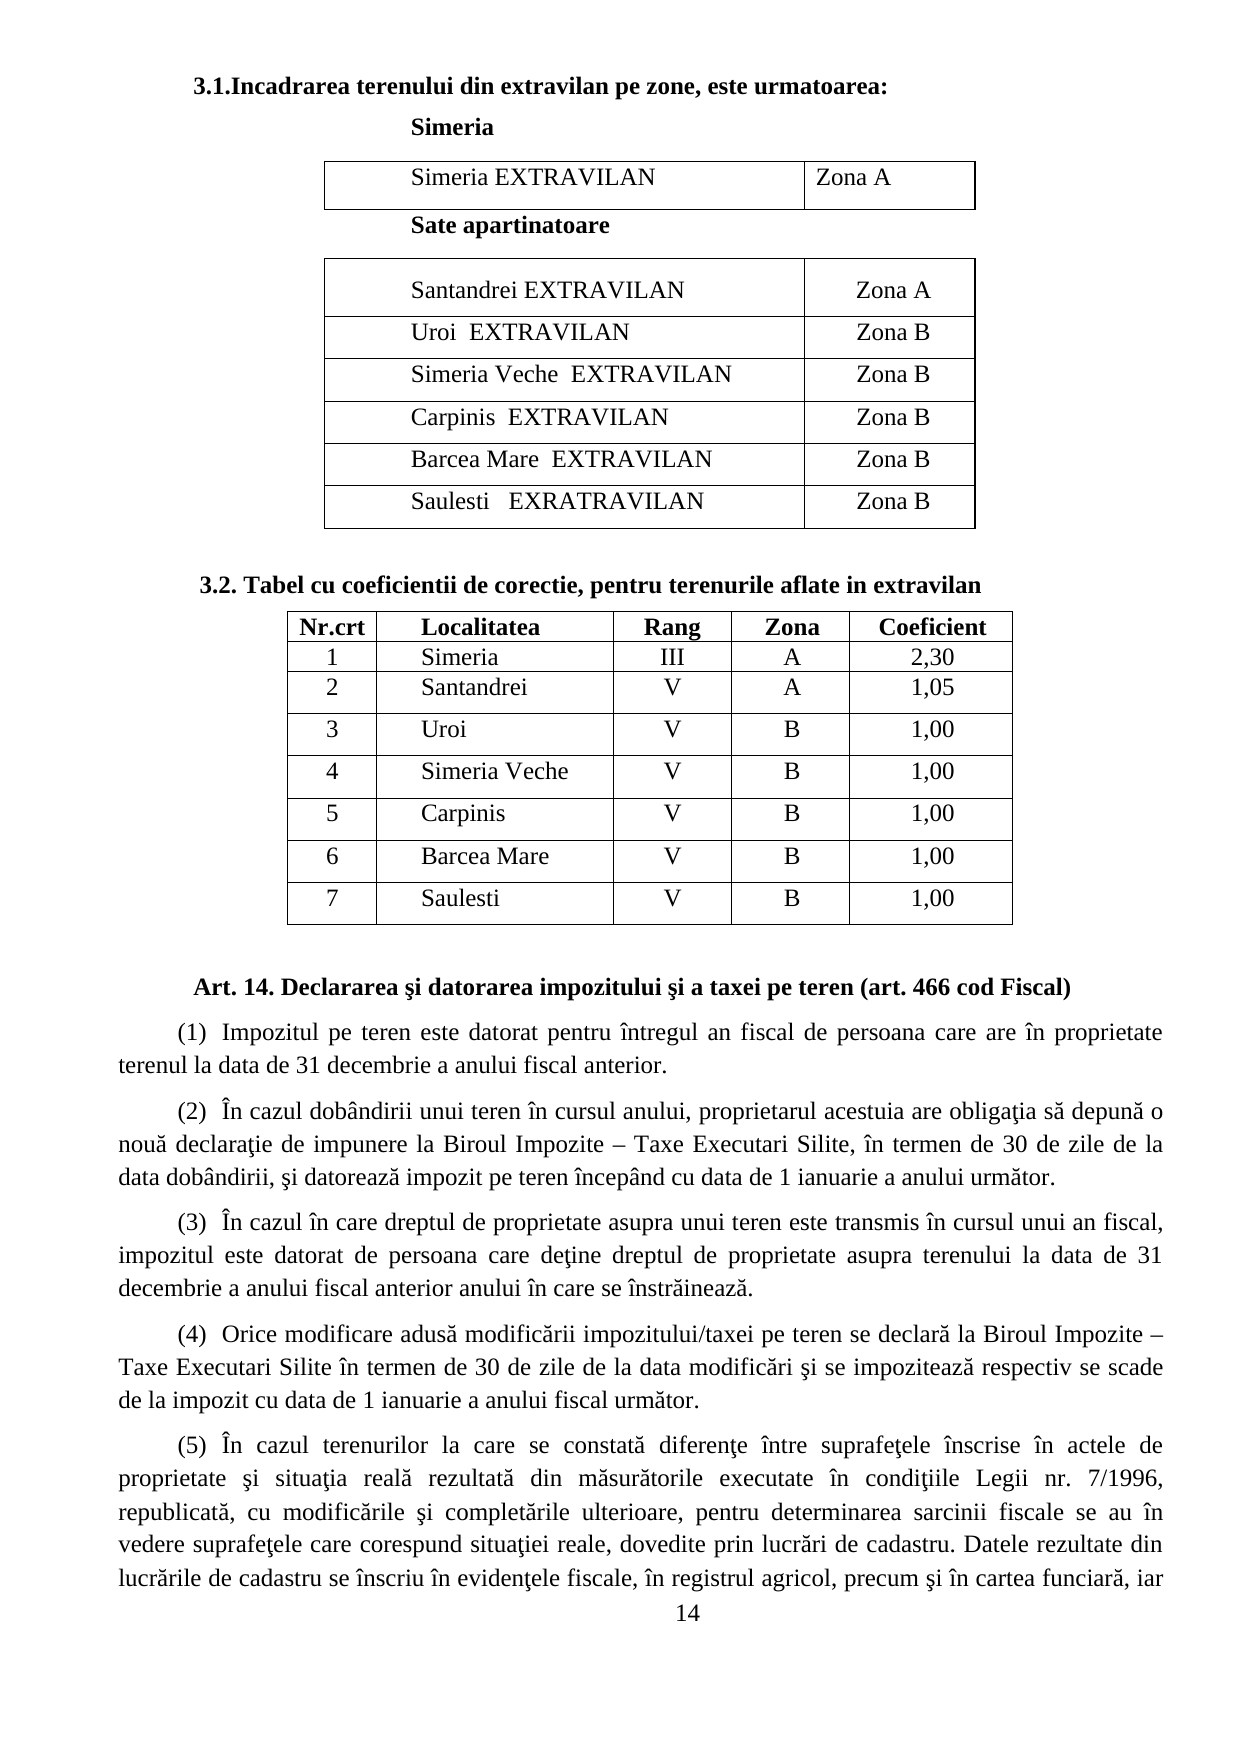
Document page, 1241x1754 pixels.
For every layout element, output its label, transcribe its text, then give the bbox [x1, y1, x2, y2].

table_cell B [732, 841, 849, 882]
table_cell 4 [288, 756, 376, 797]
table_header Simeria [324, 112, 975, 161]
table_header Localitatea [377, 612, 613, 641]
table_cell Carpinis EXTRAVILAN [325, 402, 804, 443]
table_cell Zona A [805, 162, 974, 209]
list În cazul în care dreptul de proprietate asupra unui teren este transmis în cursul unui an fiscal, impozitul este datorat de persoana care deţine dreptul de proprietate asupra terenului la data de 31 decembrie a anului fiscal anterior anului în care se înstrăinează. [118, 1204, 1164, 1303]
table_cell III [614, 642, 731, 671]
table_cell V [614, 756, 731, 797]
table_cell V [614, 841, 731, 882]
table_cell Zona B [805, 359, 974, 401]
table_cell Santandrei EXTRAVILAN [325, 259, 804, 316]
table_cell V [614, 883, 731, 924]
table_cell Zona B [805, 486, 974, 527]
table_cell B [732, 799, 849, 840]
list Impozitul pe teren este datorat pentru întregul an fiscal de persoana care are în proprietate terenul la data de 31 decembrie a anului fiscal anterior. [118, 1013, 1164, 1080]
table_cell Santandrei [377, 672, 613, 713]
table_header Rang [614, 612, 731, 641]
table_cell 3 [288, 714, 376, 755]
table_cell 1,00 [850, 799, 1012, 840]
table_cell Saulesti [377, 883, 613, 924]
table_cell Simeria Veche EXTRAVILAN [325, 359, 804, 401]
text Art. 14. Declararea şi datorarea impozitului şi a taxei pe teren (art. 466 cod Fiscal) [118, 972, 1181, 1001]
table_cell B [732, 714, 849, 755]
table_cell Uroi [377, 714, 613, 755]
table_cell Uroi EXTRAVILAN [325, 317, 804, 358]
table_cell Zona A [805, 259, 974, 316]
table_cell 1,00 [850, 883, 1012, 924]
table_cell 7 [288, 883, 376, 924]
table_cell 1,00 [850, 841, 1012, 882]
table_cell Simeria EXTRAVILAN [325, 162, 804, 209]
table_cell A [732, 672, 849, 713]
table_header Coeficient [850, 612, 1012, 641]
table_cell B [732, 883, 849, 924]
table_header Nr.crt [288, 612, 376, 641]
table_cell Barcea Mare [377, 841, 613, 882]
table_header Zona [732, 612, 849, 641]
table_cell Zona B [805, 444, 974, 485]
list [118, 1427, 1164, 1593]
table_cell 1 [288, 642, 376, 671]
table_cell Saulesti EXRATRAVILAN [325, 486, 804, 527]
table_cell 5 [288, 799, 376, 840]
table_cell 2,30 [850, 642, 1012, 671]
table_cell 6 [288, 841, 376, 882]
table_cell Zona B [805, 317, 974, 358]
table_cell 2 [288, 672, 376, 713]
table_cell V [614, 714, 731, 755]
table_cell Barcea Mare EXTRAVILAN [325, 444, 804, 485]
table_cell 1,00 [850, 756, 1012, 797]
list Orice modificare adusă modificării impozitului/taxei pe teren se declară la Biroul Impozite – Taxe Executari Silite în termen de 30 de zile de la data modificări şi se impozitează respectiv se scade de la impozit cu data de 1 ianuarie a anului fiscal următor. [118, 1316, 1164, 1415]
text 3.2. Tabel cu coeficientii de corectie, pentru terenurile aflate in extravilan [118, 570, 1181, 598]
table_cell Simeria Veche [377, 756, 613, 797]
table_cell A [732, 642, 849, 671]
table_cell 1,00 [850, 714, 1012, 755]
table_cell 1,05 [850, 672, 1012, 713]
table_cell Zona B [805, 402, 974, 443]
table_cell Carpinis [377, 799, 613, 840]
table_cell V [614, 799, 731, 840]
table_cell Sate apartinatoare [324, 210, 975, 258]
table_cell B [732, 756, 849, 797]
table_cell Simeria [377, 642, 613, 671]
table_cell V [614, 672, 731, 713]
list În cazul dobândirii unui teren în cursul anului, proprietarul acestuia are obligaţia să depună o nouă declaraţie de impunere la Biroul Impozite – Taxe Executari Silite, în termen de 30 de zile de la data dobândirii, şi datorează impozit pe teren începând cu data de 1 ianuarie a anului următor. [118, 1093, 1164, 1192]
text 3.1.Incadrarea terenului din extravilan pe zone, este urmatoarea: [118, 71, 1181, 99]
